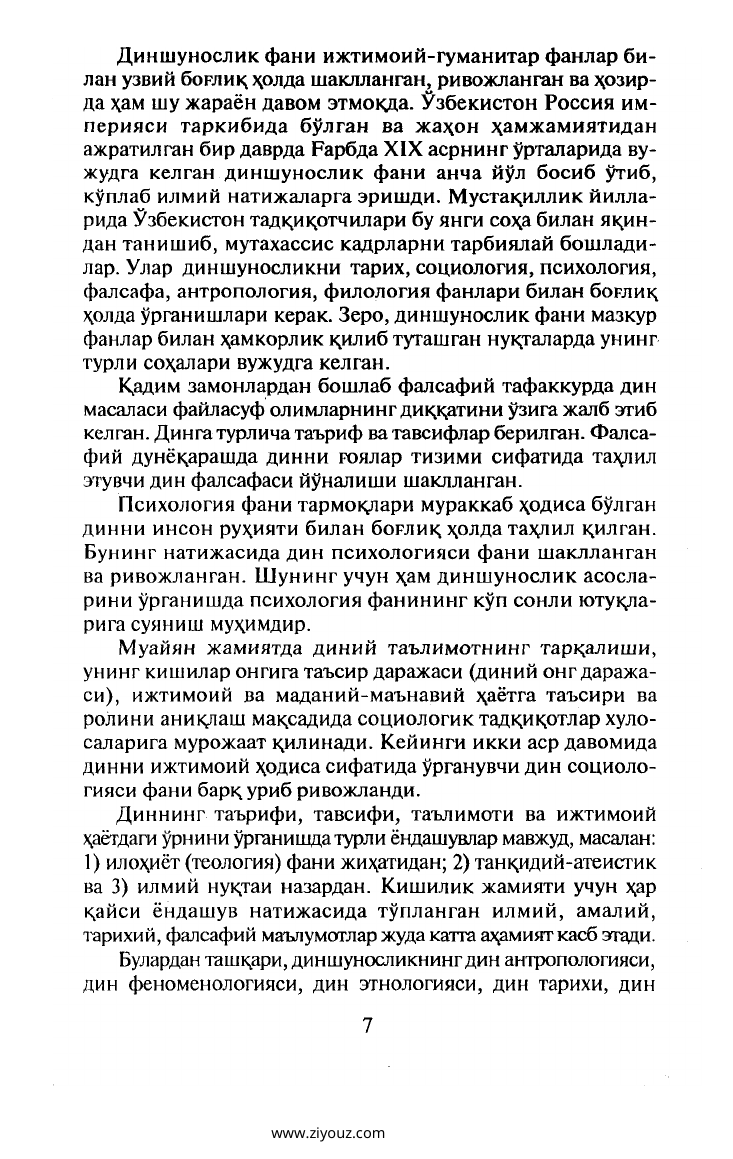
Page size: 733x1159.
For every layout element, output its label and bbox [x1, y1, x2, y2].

picture [52, 47, 702, 1086]
